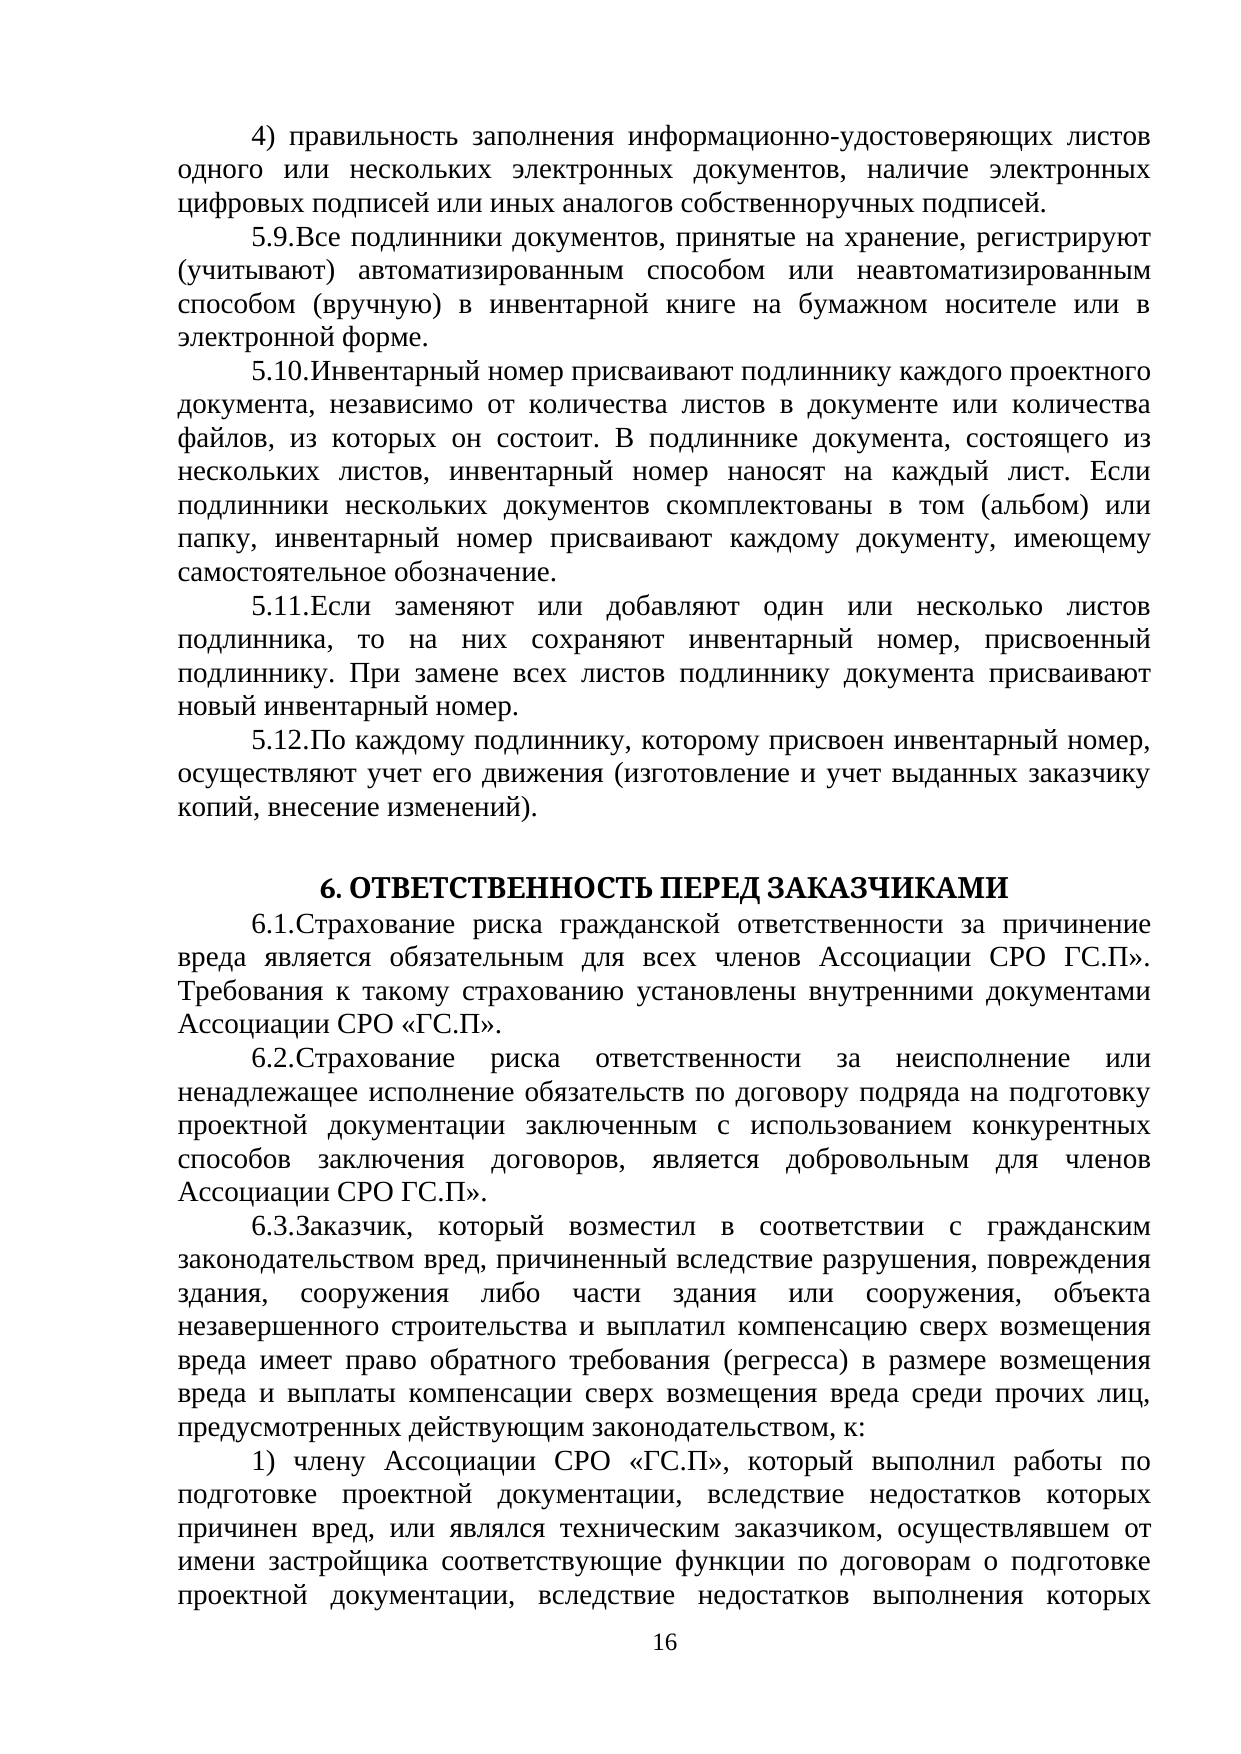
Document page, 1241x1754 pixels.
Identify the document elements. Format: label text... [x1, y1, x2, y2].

list Все подлинники документов, принятые на хранение, регистрируют (учитывают) автоматизированным способом или неавтоматизированным способом (вручную) в инвентарной книге на бумажном носителе или в электронной форме. [177, 219, 1152, 353]
list Страхование риска гражданской ответственности за причинение вреда является обязательным для всех членов Ассоциации СРО ГС.П». Требования к такому страхованию установлены внутренними документами Ассоциации СРО «ГС.П». [177, 906, 1152, 1040]
text 4) правильность заполнения информационно-удостоверяющих листов одного или нескольких электронных документов, наличие электронных цифровых подписей или иных аналогов собственноручных подписей. [177, 118, 1152, 219]
list По каждому подлиннику, которому присвоен инвентарный номер, осуществляют учет его движения (изготовление и учет выданных заказчику копий, внесение изменений). [177, 722, 1152, 822]
list Заказчик, который возместил в соответствии с гражданским законодательством вред, причиненный вследствие разрушения, повреждения здания, сооружения либо части здания или сооружения, объекта незавершенного строительства и выплатил компенсацию сверх возмещения вреда имеет право обратного требования (регресса) в размере возмещения вреда и выплаты компенсации сверх возмещения вреда среди прочих лиц, предусмотренных действующим законодательством, к: [177, 1208, 1152, 1443]
list Если заменяют или добавляют один или несколько листов подлинника, то на них сохраняют инвентарный номер, присвоенный подлиннику. При замене всех листов подлиннику документа присваивают новый инвентарный номер. [177, 588, 1152, 722]
list Инвентарный номер присваивают подлиннику каждого проектного документа, независимо от количества листов в документе или количества файлов, из которых он состоит. В подлиннике документа, состоящего из нескольких листов, инвентарный номер наносят на каждый лист. Если подлинники нескольких документов скомплектованы в том (альбом) или папку, инвентарный номер присваивают каждому документу, имеющему самостоятельное обозначение. [177, 353, 1152, 588]
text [177, 1443, 1152, 1610]
list Страхование риска ответственности за неисполнение или ненадлежащее исполнение обязательств по договору подряда на подготовку проектной документации заключенным с использованием конкурентных способов заключения договоров, является добровольным для членов Ассоциации СРО ГС.П». [177, 1040, 1152, 1208]
subtitle 6. ОТВЕТСТВЕННОСТЬ ПЕРЕД ЗАКАЗЧИКАМИ [177, 872, 1152, 906]
